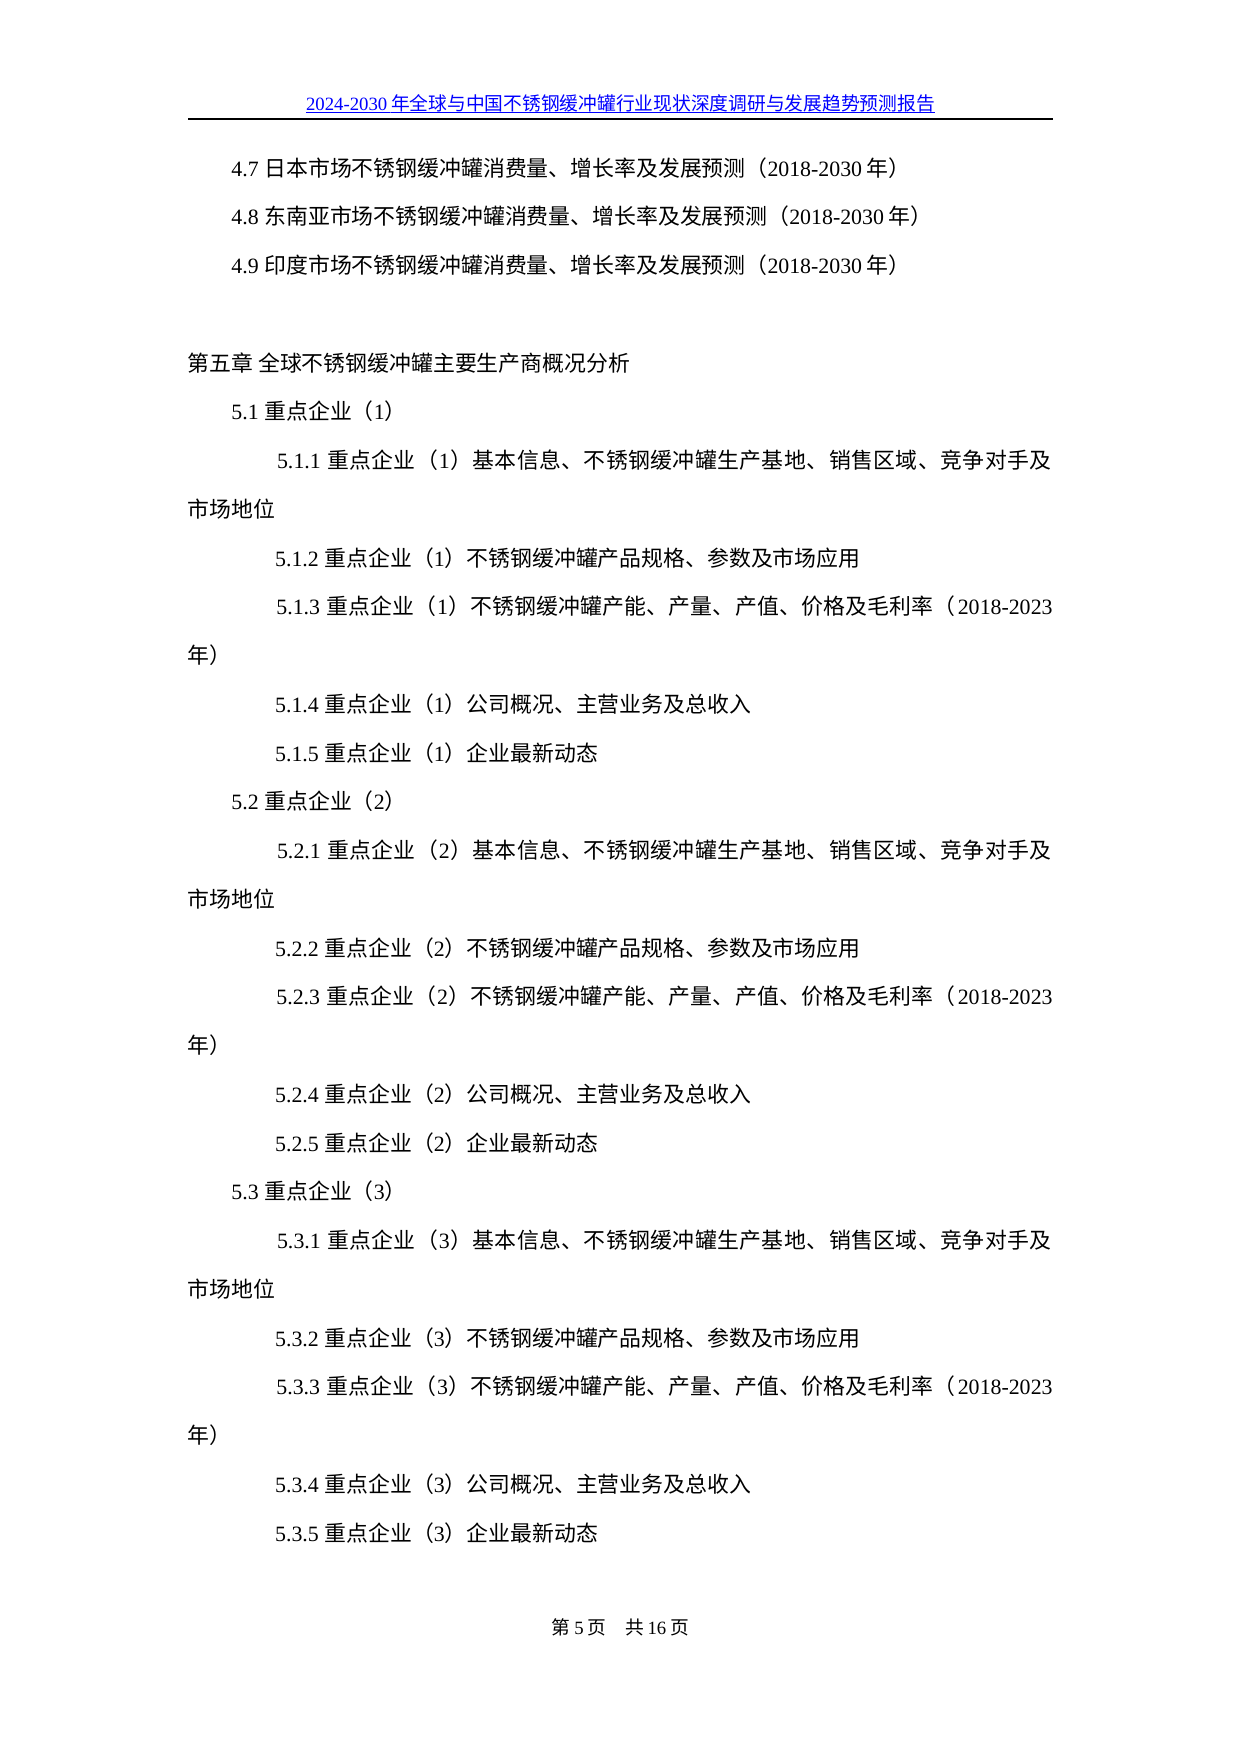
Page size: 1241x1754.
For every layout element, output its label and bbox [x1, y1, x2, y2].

text [187, 150, 1053, 1548]
